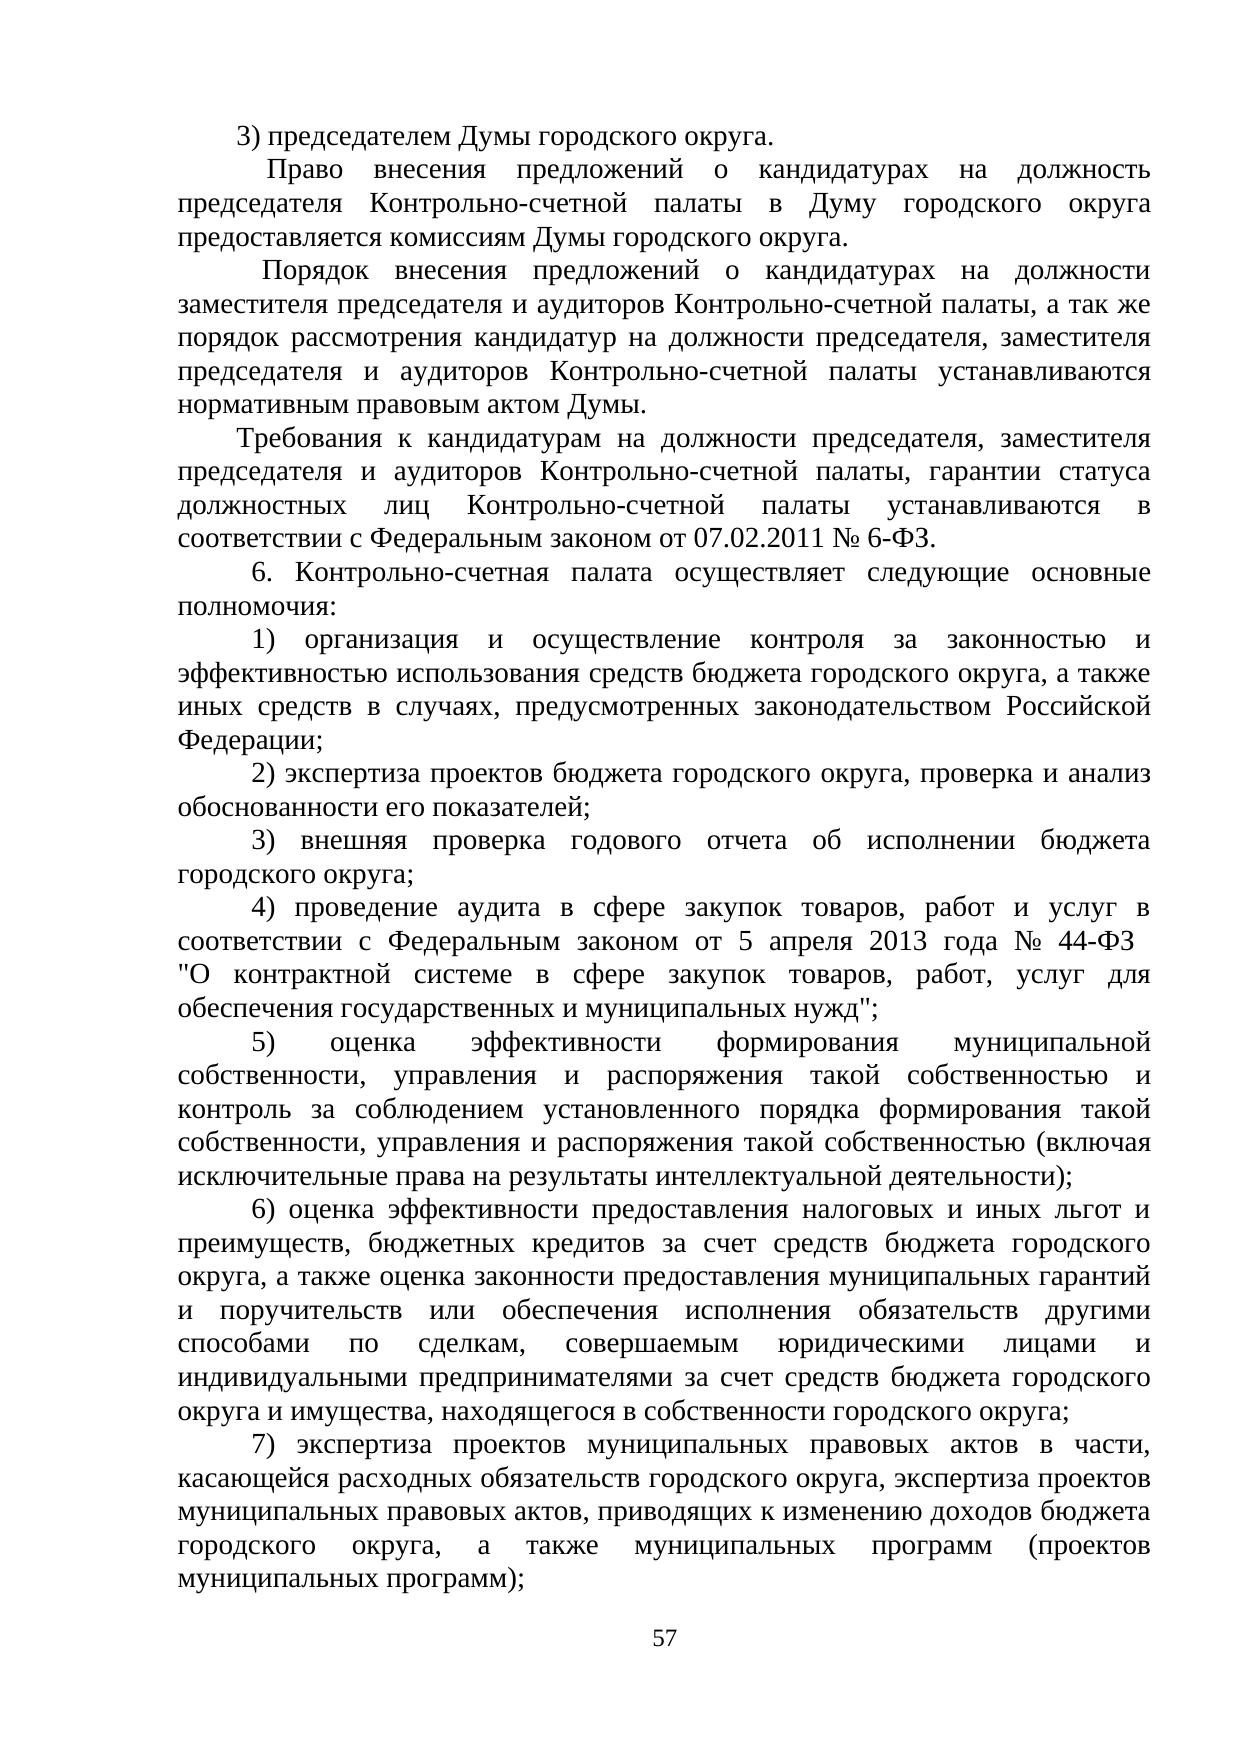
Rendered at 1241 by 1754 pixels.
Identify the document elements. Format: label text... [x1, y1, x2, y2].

text Право внесения предложений о кандидатурах на должность председателя Контрольно-счетной палаты в Думу городского округа предоставляется комиссиям Думы городского округа. [177, 152, 1152, 252]
text 7) экспертиза проектов муниципальных правовых актов в части, касающейся расходных обязательств городского округа, экспертиза проектов муниципальных правовых актов, приводящих к изменению доходов бюджета городского округа, а также муниципальных программ (проектов муниципальных программ); [177, 1426, 1152, 1594]
text 6) оценка эффективности предоставления налоговых и иных льгот и преимуществ, бюджетных кредитов за счет средств бюджета городского округа, а также оценка законности предоставления муниципальных гарантий и поручительств или обеспечения исполнения обязательств другими способами по сделкам, совершаемым юридическими лицами и индивидуальными предпринимателями за счет средств бюджета городского округа и имущества, находящегося в собственности городского округа; [177, 1191, 1152, 1426]
text 6. Контрольно-счетная палата осуществляет следующие основные полномочия: [177, 554, 1152, 621]
text 5) оценка эффективности формирования муниципальной собственности, управления и распоряжения такой собственностью и контроль за соблюдением установленного порядка формирования такой собственности, управления и распоряжения такой собственностью (включая исключительные права на результаты интеллектуальной деятельности); [177, 1024, 1152, 1191]
text 4) проведение аудита в сфере закупок товаров, работ и услуг в соответствии с Федеральным законом от 5 апреля 2013 года № 44-ФЗ "О контрактной системе в сфере закупок товаров, работ, услуг для обеспечения государственных и муниципальных нужд"; [177, 889, 1152, 1024]
text 1) организация и осуществление контроля за законностью и эффективностью использования средств бюджета городского округа, а также иных средств в случаях, предусмотренных законодательством Российской Федерации; [177, 621, 1152, 755]
text 3) внешняя проверка годового отчета об исполнении бюджета городского округа; [177, 822, 1152, 889]
text Требования к кандидатурам на должности председателя, заместителя председателя и аудиторов Контрольно-счетной палаты, гарантии статуса должностных лиц Контрольно-счетной палаты устанавливаются в соответствии с Федеральным законом от 07.02.2011 № 6-ФЗ. [177, 420, 1152, 554]
text Порядок внесения предложений о кандидатурах на должности заместителя председателя и аудиторов Контрольно-счетной палаты, а так же порядок рассмотрения кандидатур на должности председателя, заместителя председателя и аудиторов Контрольно-счетной палаты устанавливаются нормативным правовым актом Думы. [177, 252, 1152, 420]
text 2) экспертиза проектов бюджета городского округа, проверка и анализ обоснованности его показателей; [177, 755, 1152, 822]
text 3) председателем Думы городского округа. [177, 118, 1152, 152]
